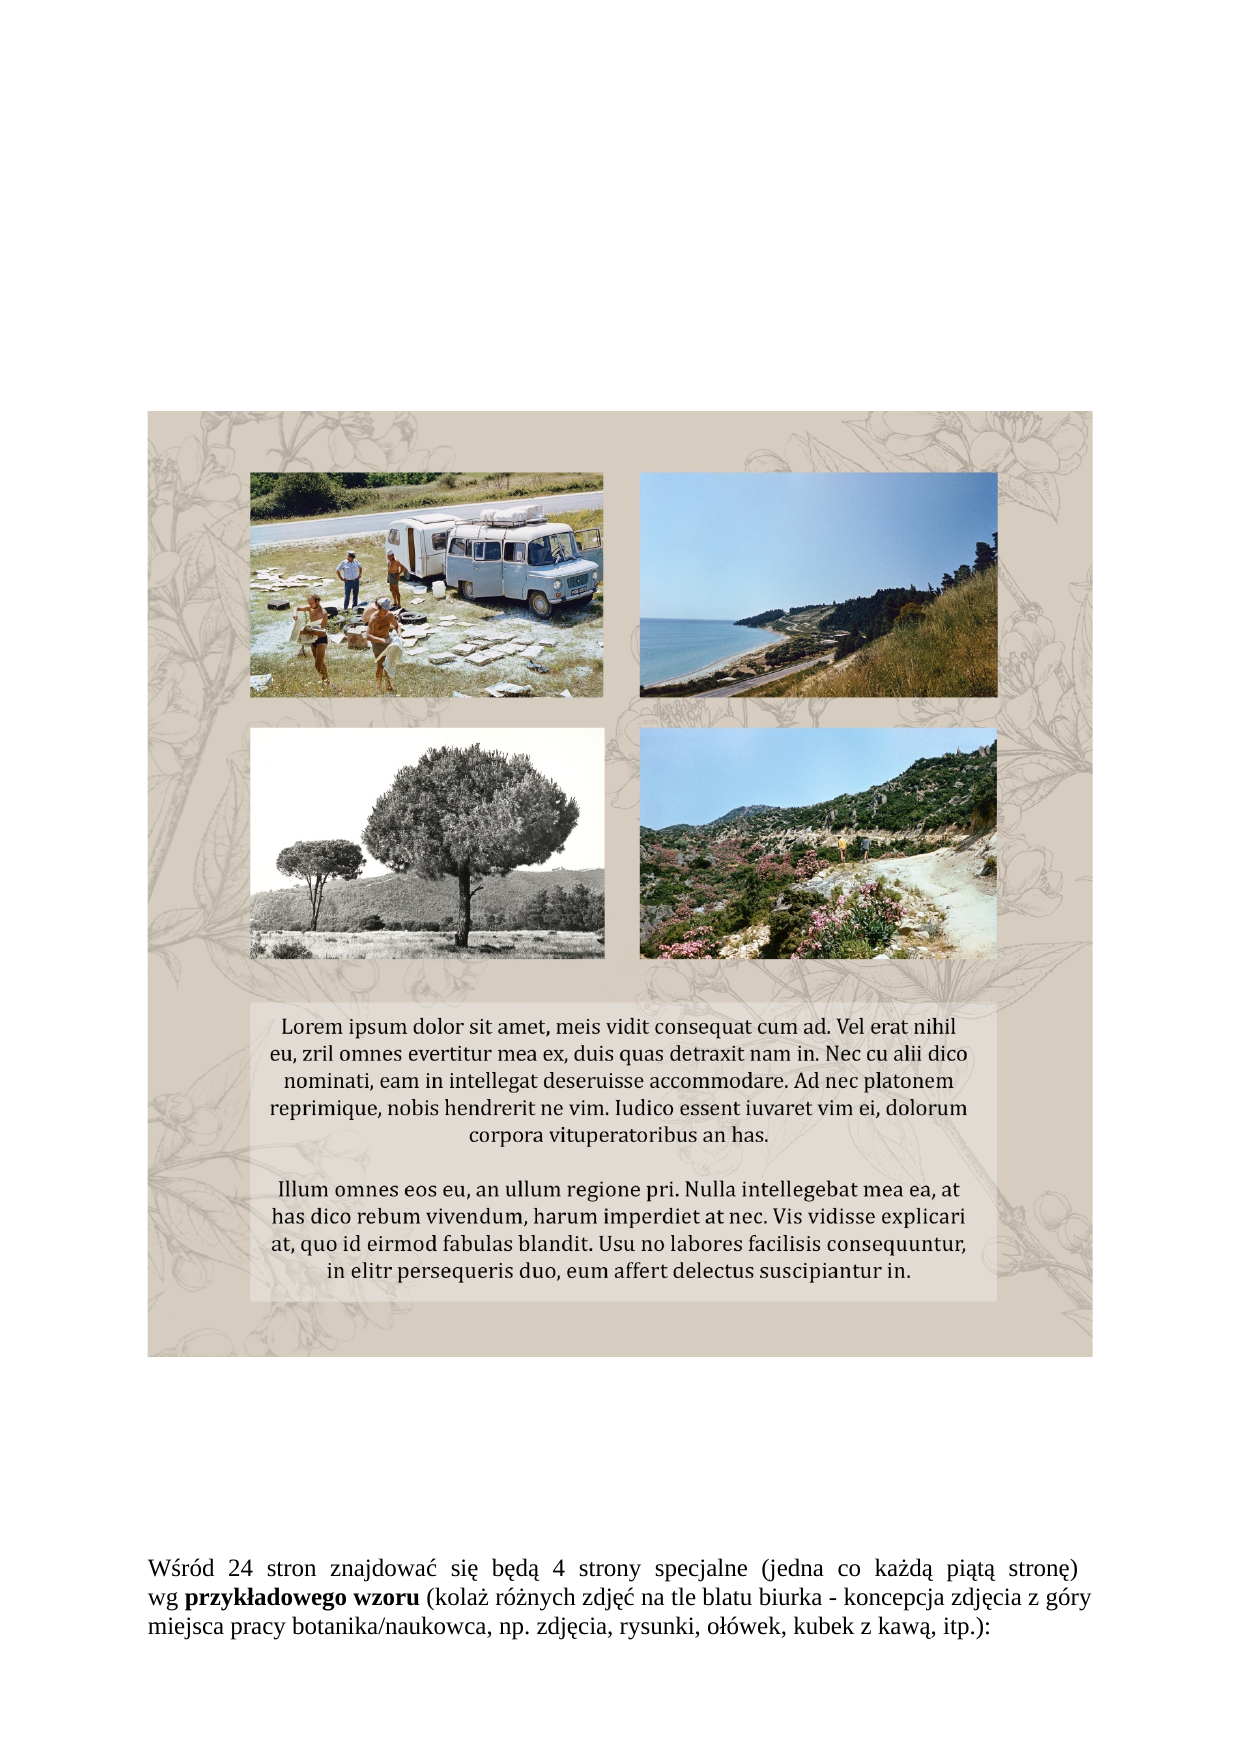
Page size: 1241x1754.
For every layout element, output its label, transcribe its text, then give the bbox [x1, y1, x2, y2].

picture [147, 411, 1093, 1357]
text Wśród 24 stron znajdować się będą 4 strony specjalne (jedna co każdą piątą stronę) wg przykładowego wzoru (kolaż różnych zdjęć na tle blatu biurka - koncepcja zdjęcia z góry miejsca pracy botanika/naukowca, np. zdjęcia, rysunki, ołówek, kubek z kawą, itp.): [148, 1553, 1093, 1640]
